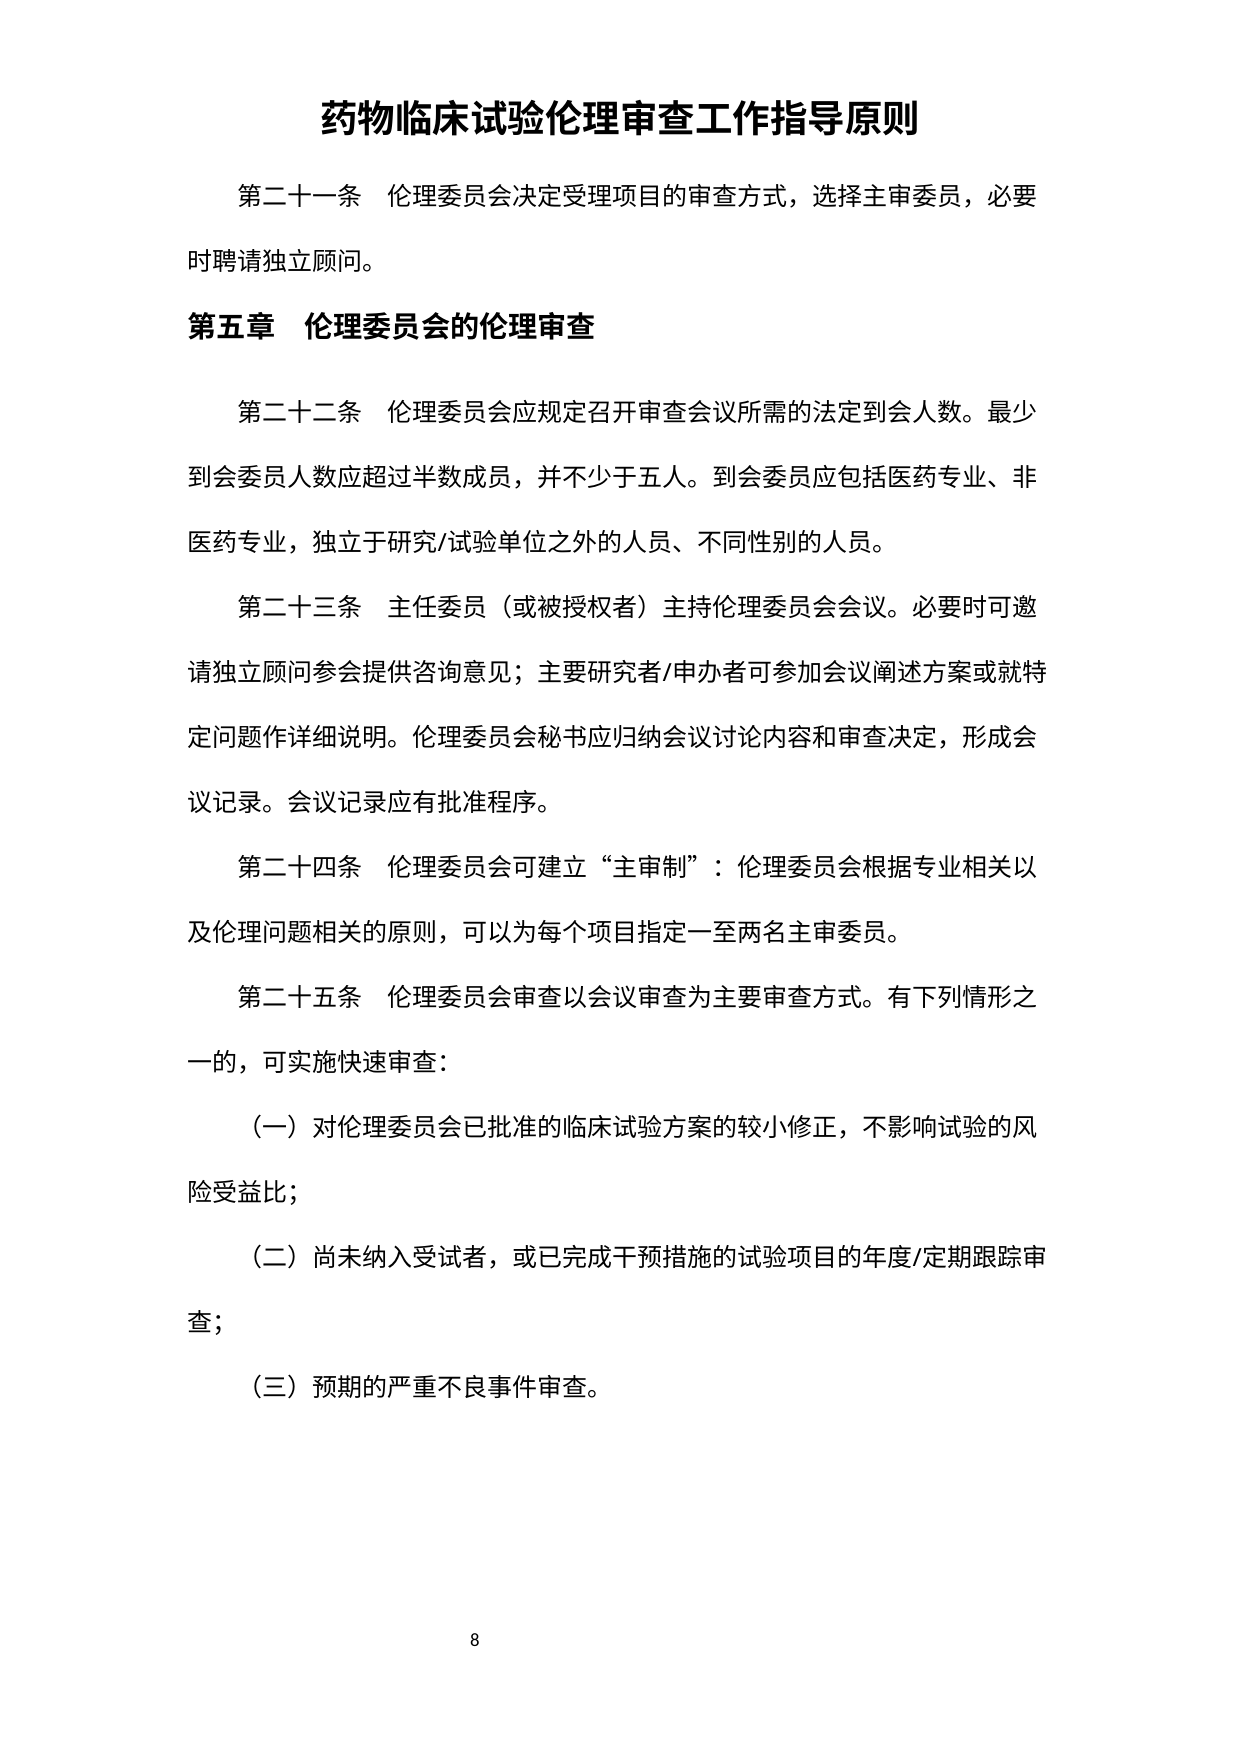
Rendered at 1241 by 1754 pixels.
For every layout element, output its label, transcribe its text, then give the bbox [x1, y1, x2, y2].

text （三）预期的严重不良事件审查。 [187, 1353, 1053, 1418]
text 第二十四条 伦理委员会可建立“主审制”：伦理委员会根据专业相关以及伦理问题相关的原则，可以为每个项目指定一至两名主审委员。 [187, 833, 1053, 963]
text （二）尚未纳入受试者，或已完成干预措施的试验项目的年度/定期跟踪审查； [187, 1223, 1053, 1353]
text （一）对伦理委员会已批准的临床试验方案的较小修正，不影响试验的风险受益比； [187, 1093, 1053, 1223]
text 第二十三条 主任委员（或被授权者）主持伦理委员会会议。必要时可邀请独立顾问参会提供咨询意见；主要研究者/申办者可参加会议阐述方案或就特定问题作详细说明。伦理委员会秘书应归纳会议讨论内容和审查决定，形成会议记录。会议记录应有批准程序。 [187, 573, 1053, 833]
text 第二十二条 伦理委员会应规定召开审查会议所需的法定到会人数。最少到会委员人数应超过半数成员，并不少于五人。到会委员应包括医药专业、非医药专业，独立于研究/试验单位之外的人员、不同性别的人员。 [187, 378, 1053, 573]
text 第二十五条 伦理委员会审查以会议审查为主要审查方式。有下列情形之一的，可实施快速审查： [187, 963, 1053, 1093]
subtitle 第五章 伦理委员会的伦理审查 [187, 292, 1053, 357]
text 第二十一条 伦理委员会决定受理项目的审查方式，选择主审委员，必要时聘请独立顾问。 [187, 162, 1053, 292]
